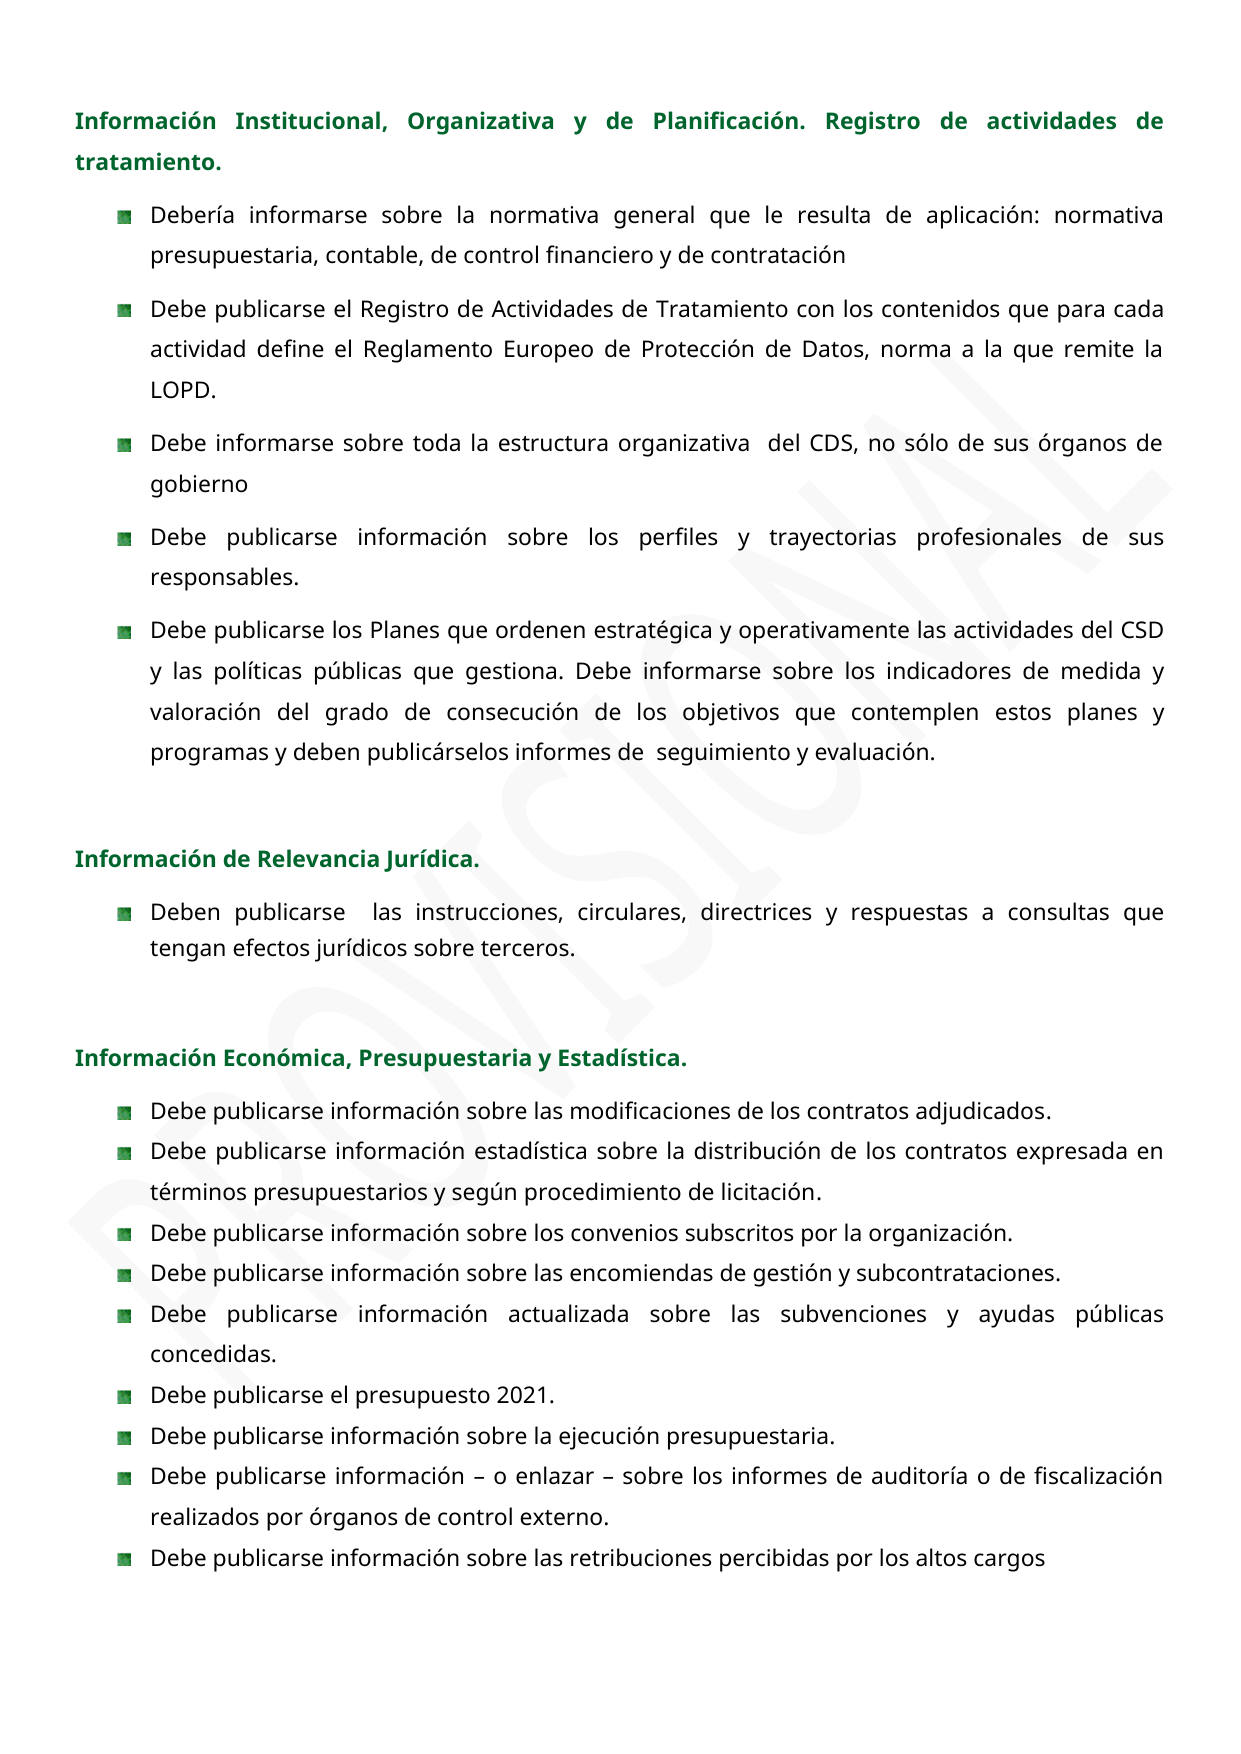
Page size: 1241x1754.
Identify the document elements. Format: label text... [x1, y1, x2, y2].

list Debe publicarse información sobre los perfiles y trayectorias profesionales de sus responsables. [112, 521, 1165, 592]
picture [113, 1427, 131, 1445]
list Debe publicarse los Planes que ordenen estratégica y operativamente las actividades del CSD y las políticas públicas que gestiona. Debe informarse sobre los indicadores de medida y valoración del grado de consecución de los objetivos que contemplen estos planes y programas y deben publicárselos informes de seguimiento y evaluación. [112, 614, 1165, 767]
list Debe publicarse información sobre las encomiendas de gestión y subcontrataciones. [112, 1257, 1165, 1288]
list Debe publicarse información sobre las retribuciones percibidas por los altos cargos [112, 1541, 1165, 1573]
list Debe publicarse información sobre las modificaciones de los contratos adjudicados. [112, 1094, 1165, 1126]
list Debe publicarse el Registro de Actividades de Tratamiento con los contenidos que para cada actividad define el Reglamento Europeo de Protección de Datos, norma a la que remite la LOPD. [112, 292, 1165, 405]
text Información Institucional, Organizativa y de Planificación. Registro de actividades de tratamiento. [75, 105, 1165, 177]
picture [113, 1143, 131, 1160]
list Debe publicarse el presupuesto 2021. [112, 1379, 1165, 1410]
picture [113, 622, 131, 639]
picture [113, 300, 131, 317]
picture [113, 1468, 131, 1485]
picture [113, 1305, 131, 1323]
picture [113, 903, 131, 921]
picture [113, 206, 131, 224]
picture [113, 1386, 131, 1404]
list Debería informarse sobre la normativa general que le resulta de aplicación: normativa presupuestaria, contable, de control financiero y de contratación [112, 199, 1165, 271]
picture [113, 528, 131, 546]
list Debe informarse sobre toda la estructura organizativa del CDS, no sólo de sus órganos de gobierno [112, 427, 1165, 499]
picture [113, 1102, 131, 1120]
list Debe publicarse información estadística sobre la distribución de los contratos expresada en términos presupuestarios y según procedimiento de licitación. [112, 1135, 1165, 1207]
list Debe publicarse información sobre los convenios subscritos por la organización. [112, 1216, 1165, 1248]
text Información Económica, Presupuestaria y Estadística. [75, 1041, 1165, 1073]
text Información de Relevancia Jurídica. [75, 842, 1165, 874]
picture [113, 1224, 131, 1241]
list Debe publicarse información actualizada sobre las subvenciones y ayudas públicas concedidas. [112, 1298, 1165, 1369]
list Debe publicarse información – o enlazar – sobre los informes de auditoría o de fiscalización realizados por órganos de control externo. [112, 1460, 1165, 1532]
list Deben publicarse las instrucciones, circulares, directrices y respuestas a consultas que tengan efectos jurídicos sobre terceros. [112, 896, 1165, 963]
picture [113, 434, 131, 452]
picture [113, 1265, 131, 1282]
picture [113, 1549, 131, 1566]
list Debe publicarse información sobre la ejecución presupuestaria. [112, 1419, 1165, 1451]
